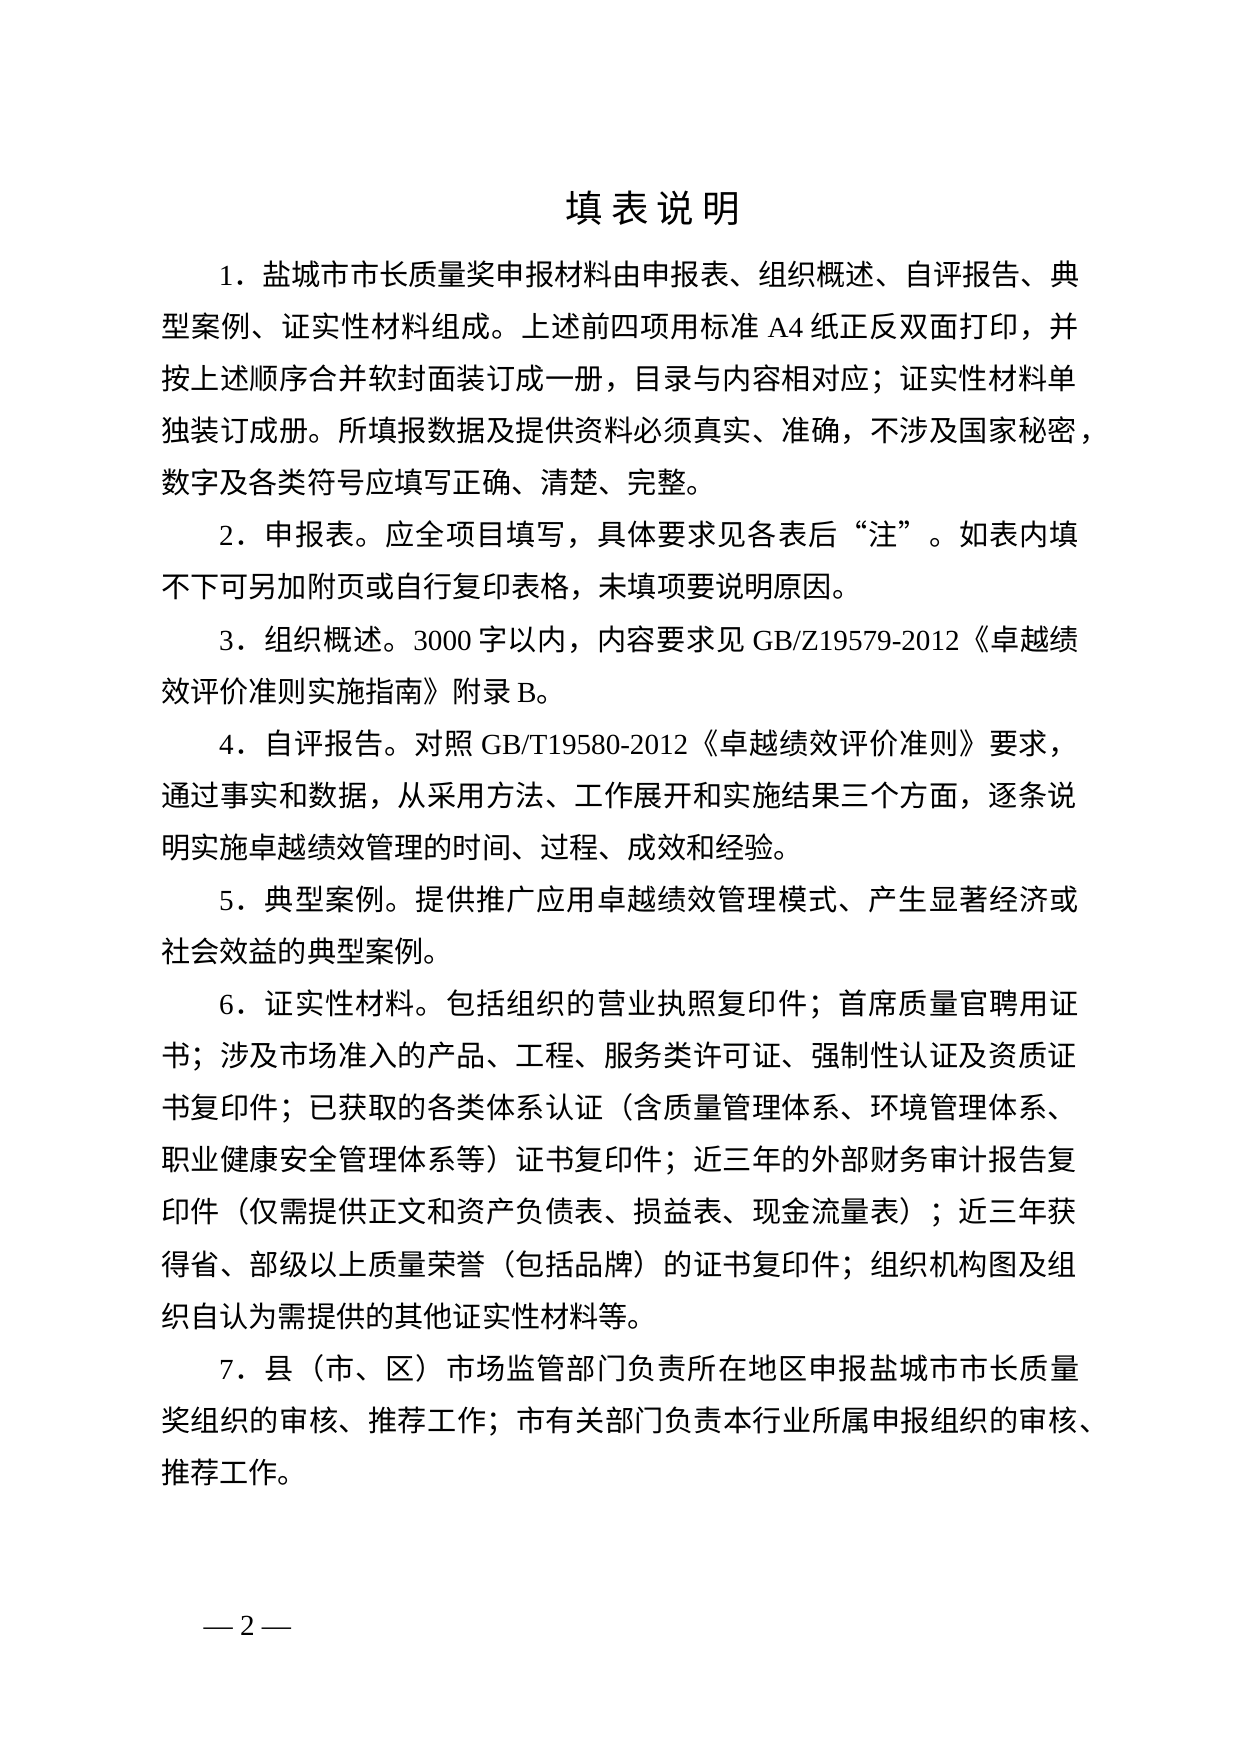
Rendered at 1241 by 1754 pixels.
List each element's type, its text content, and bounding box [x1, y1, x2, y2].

text 3．组织概述。3000字以内，内容要求见GB/Z19579-2012《卓越绩效评价准则实施指南》附录B。 [161, 608, 1079, 712]
text 4．自评报告。对照GB/T19580-2012《卓越绩效评价准则》要求，通过事实和数据，从采用方法、工作展开和实施结果三个方面，逐条说明实施卓越绩效管理的时间、过程、成效和经验。 [161, 712, 1079, 869]
text 2．申报表。应全项目填写，具体要求见各表后“注”。如表内填不下可另加附页或自行复印表格，未填项要说明原因。 [161, 504, 1079, 608]
text 1．盐城市市长质量奖申报材料由申报表、组织概述、自评报告、典型案例、证实性材料组成。上述前四项用标准A4纸正反双面打印，并按上述顺序合并软封面装订成一册，目录与内容相对应；证实性材料单独装订成册。所填报数据及提供资料必须真实、准确，不涉及国家秘密，数字及各类符号应填写正确、清楚、完整。 [161, 244, 1079, 504]
text 5．典型案例。提供推广应用卓越绩效管理模式、产生显著经济或社会效益的典型案例。 [161, 869, 1079, 973]
text 填 表 说 明 [161, 189, 1079, 231]
text 7．县（市、区）市场监管部门负责所在地区申报盐城市市长质量奖组织的审核、推荐工作；市有关部门负责本行业所属申报组织的审核、推荐工作。 [161, 1337, 1079, 1494]
text 6．证实性材料。包括组织的营业执照复印件；首席质量官聘用证书；涉及市场准入的产品、工程、服务类许可证、强制性认证及资质证书复印件；已获取的各类体系认证（含质量管理体系、环境管理体系、职业健康安全管理体系等）证书复印件；近三年的外部财务审计报告复印件（仅需提供正文和资产负债表、损益表、现金流量表）；近三年获得省、部级以上质量荣誉（包括品牌）的证书复印件；组织机构图及组织自认为需提供的其他证实性材料等。 [161, 973, 1079, 1337]
